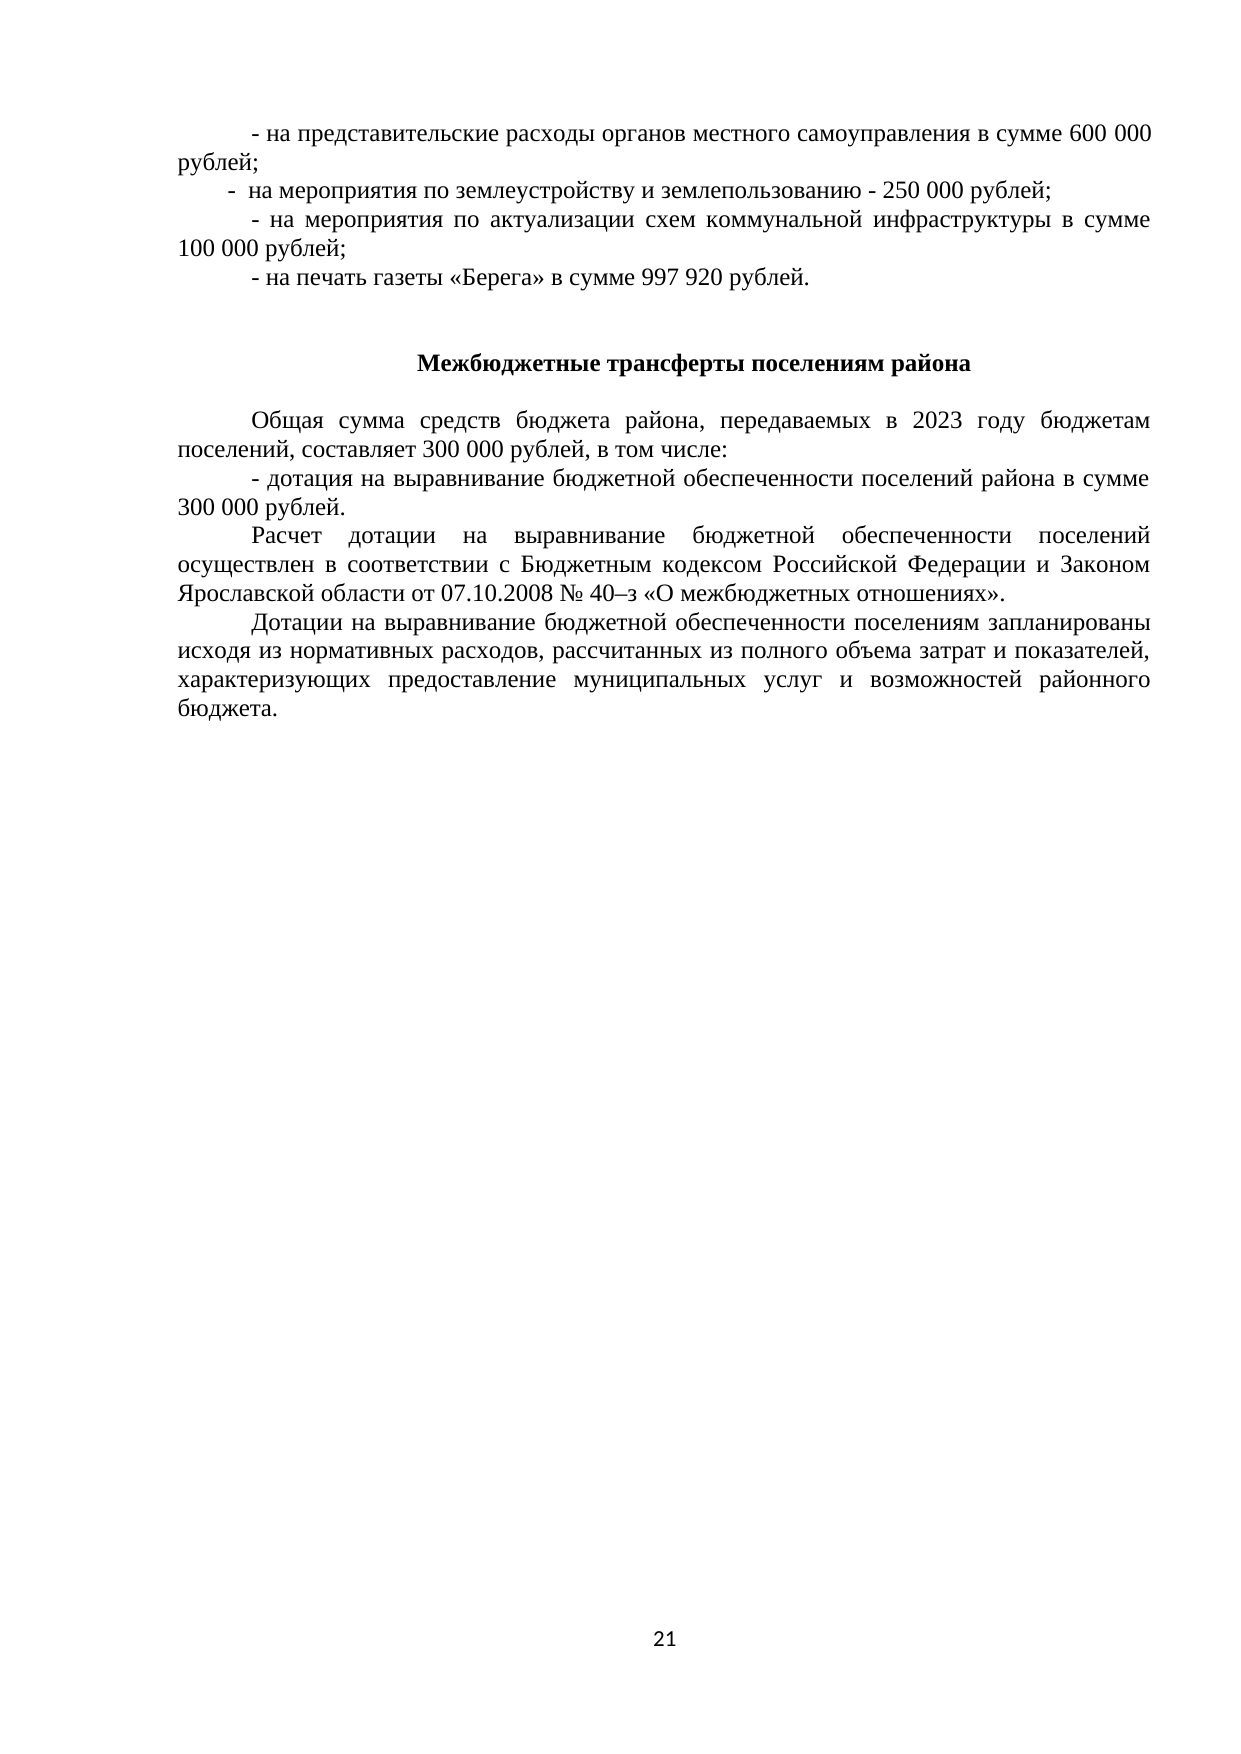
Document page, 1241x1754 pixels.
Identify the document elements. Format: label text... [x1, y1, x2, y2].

text Межбюджетные трансферты поселениям района [177, 348, 1152, 377]
text - на представительские расходы органов местного самоуправления в сумме 600 000 рублей; [177, 118, 1152, 176]
text Дотации на выравнивание бюджетной обеспеченности поселениям запланированы исходя из нормативных расходов, рассчитанных из полного объема затрат и показателей, характеризующих предоставление муниципальных услуг и возможностей районного бюджета. [177, 607, 1152, 722]
text Общая сумма средств бюджета района, передаваемых в 2023 году бюджетам поселений, составляет 300 000 рублей, в том числе: [177, 406, 1152, 463]
text - на мероприятия по актуализации схем коммунальной инфраструктуры в сумме 100 000 рублей; [177, 204, 1152, 262]
text Расчет дотации на выравнивание бюджетной обеспеченности поселений осуществлен в соответствии с Бюджетным кодексом Российской Федерации и Законом Ярославской области от 07.10.2008 № 40–з «О межбюджетных отношениях». [177, 521, 1152, 607]
text - на печать газеты «Берега» в сумме 997 920 рублей. [177, 262, 1152, 291]
text - на мероприятия по землеустройству и землепользованию - 250 000 рублей; [177, 176, 1152, 204]
list - дотация на выравнивание бюджетной обеспеченности поселений района в сумме 300 000 рублей. [177, 463, 1150, 521]
